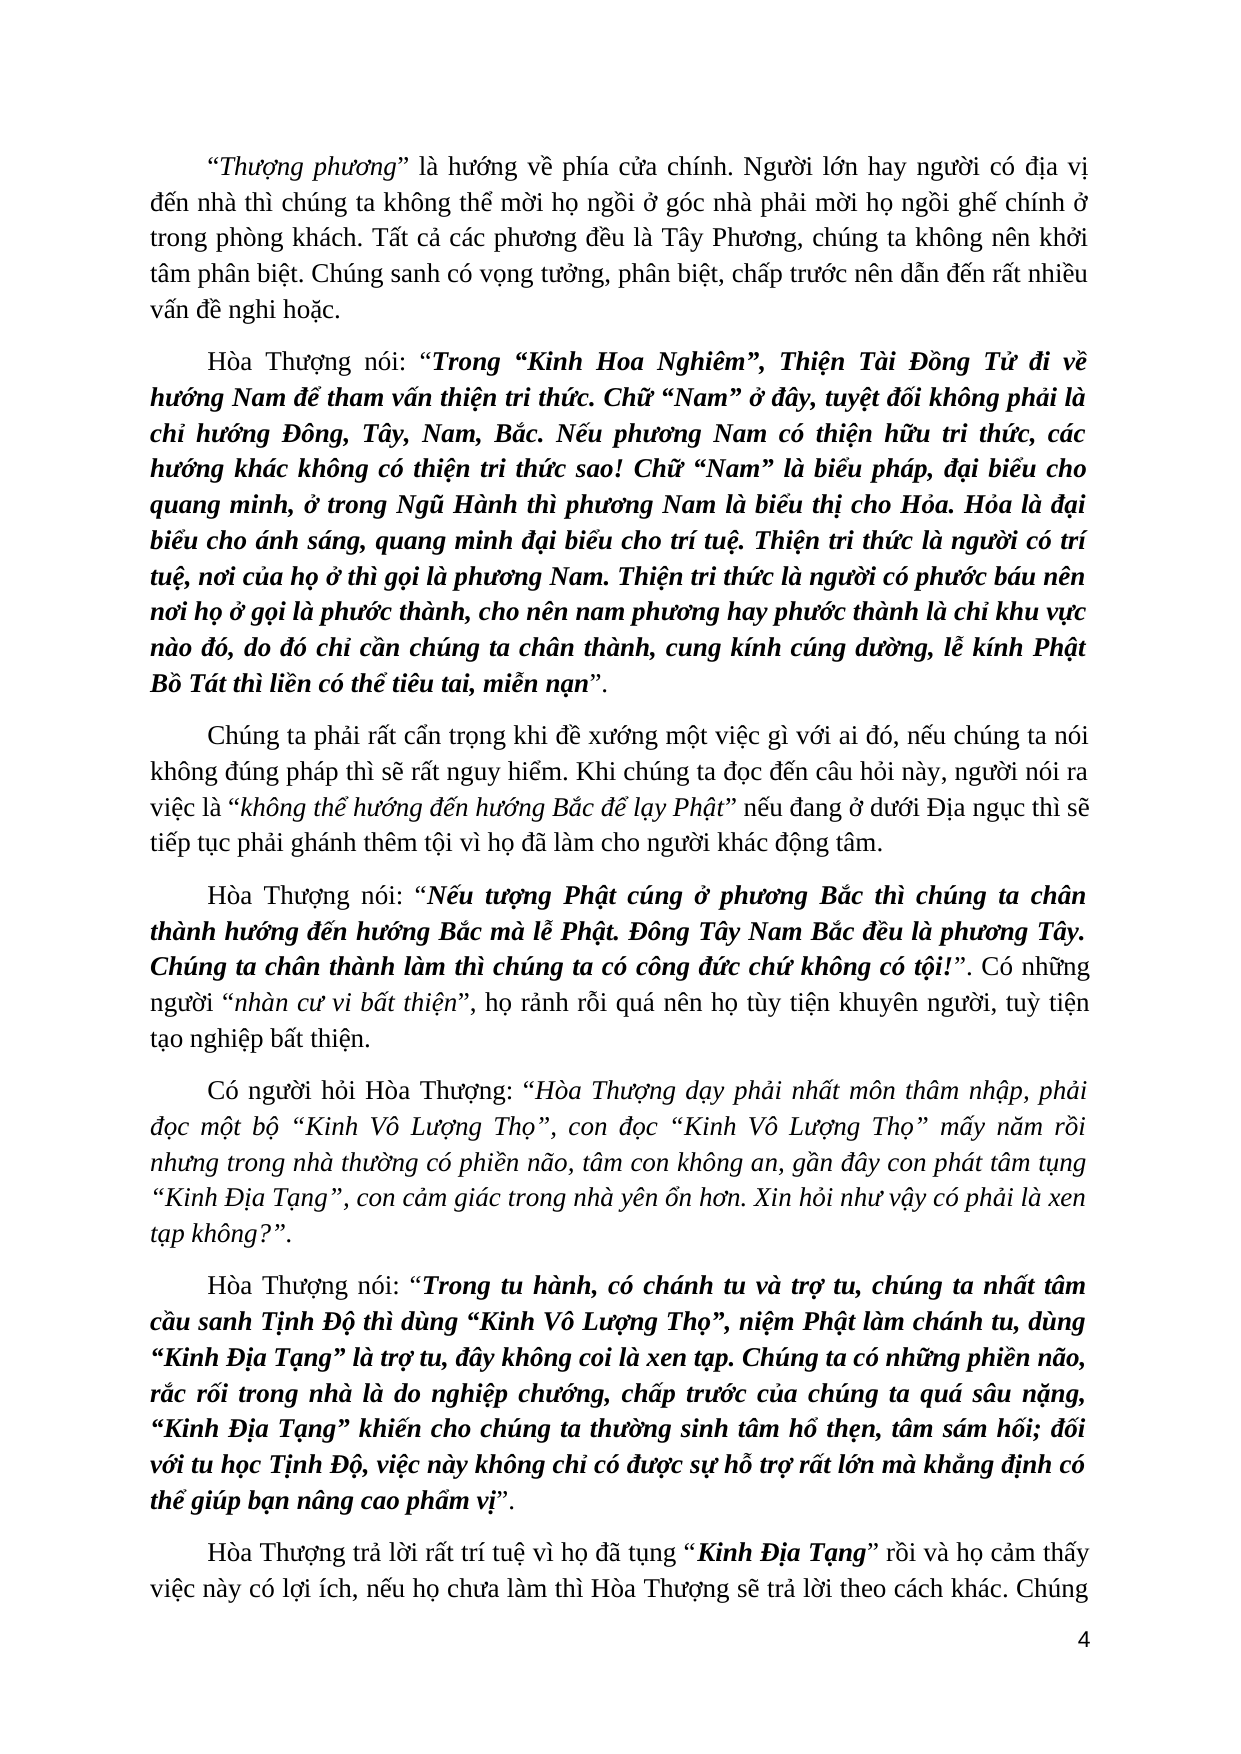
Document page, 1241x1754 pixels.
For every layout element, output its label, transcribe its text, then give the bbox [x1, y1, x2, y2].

text “Thượng phương” là hướng về phía cửa chính. Người lớn hay người có địa vị đến nhà thì chúng ta không thể mời họ ngồi ở góc nhà phải mời họ ngồi ghế chính ở trong phòng khách. Tất cả các phương đều là Tây Phương, chúng ta không nên khởi tâm phân biệt. Chúng sanh có vọng tưởng, phân biệt, chấp trước nên dẫn đến rất nhiều vấn đề nghi hoặc. [150, 150, 1090, 324]
text Hòa Thượng nói: “Trong “Kinh Hoa Nghiêm”, Thiện Tài Đồng Tử đi về hướng Nam để tham vấn thiện tri thức. Chữ “Nam” ở đây, tuyệt đối không phải là chỉ hướng Đông, Tây, Nam, Bắc. Nếu phương Nam có thiện hữu tri thức, các hướng khác không có thiện tri thức sao! Chữ “Nam” là biểu pháp, đại biểu cho quang minh, ở trong Ngũ Hành thì phương Nam là biểu thị cho Hỏa. Hỏa là đại biểu cho ánh sáng, quang minh đại biểu cho trí tuệ. Thiện tri thức là người có trí tuệ, nơi của họ ở thì gọi là phương Nam. Thiện tri thức là người có phước báu nên nơi họ ở gọi là phước thành, cho nên nam phương hay phước thành là chỉ khu vực nào đó, do đó chỉ cần chúng ta chân thành, cung kính cúng dường, lễ kính Phật Bồ Tát thì liền có thể tiêu tai, miễn nạn”. [150, 345, 1090, 698]
text Có người hỏi Hòa Thượng: “Hòa Thượng dạy phải nhất môn thâm nhập, phải đọc một bộ “Kinh Vô Lượng Thọ”, con đọc “Kinh Vô Lượng Thọ” mấy năm rồi nhưng trong nhà thường có phiền não, tâm con không an, gần đây con phát tâm tụng “Kinh Địa Tạng”, con cảm giác trong nhà yên ổn hơn. Xin hỏi như vậy có phải là xen tạp không?”. [150, 1074, 1090, 1248]
text Hòa Thượng nói: “Nếu tượng Phật cúng ở phương Bắc thì chúng ta chân thành hướng đến hướng Bắc mà lễ Phật. Đông Tây Nam Bắc đều là phương Tây. Chúng ta chân thành làm thì chúng ta có công đức chứ không có tội!”. Có những người “nhàn cư vi bất thiện”, họ rảnh rỗi quá nên họ tùy tiện khuyên người, tuỳ tiện tạo nghiệp bất thiện. [150, 879, 1090, 1053]
text Chúng ta phải rất cẩn trọng khi đề xướng một việc gì với ai đó, nếu chúng ta nói không đúng pháp thì sẽ rất nguy hiểm. Khi chúng ta đọc đến câu hỏi này, người nói ra việc là “không thể hướng đến hướng Bắc để lạy Phật” nếu đang ở dưới Địa ngục thì sẽ tiếp tục phải ghánh thêm tội vì họ đã làm cho người khác động tâm. [150, 719, 1090, 858]
text Hòa Thượng nói: “Trong tu hành, có chánh tu và trợ tu, chúng ta nhất tâm cầu sanh Tịnh Độ thì dùng “Kinh Vô Lượng Thọ”, niệm Phật làm chánh tu, dùng “Kinh Địa Tạng” là trợ tu, đây không coi là xen tạp. Chúng ta có những phiền não, rắc rối trong nhà là do nghiệp chướng, chấp trước của chúng ta quá sâu nặng, “Kinh Địa Tạng” khiến cho chúng ta thường sinh tâm hổ thẹn, tâm sám hối; đối với tu học Tịnh Độ, việc này không chỉ có được sự hỗ trợ rất lớn mà khẳng định có thể giúp bạn nâng cao phẩm vị”. [150, 1269, 1090, 1515]
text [150, 1536, 1090, 1603]
